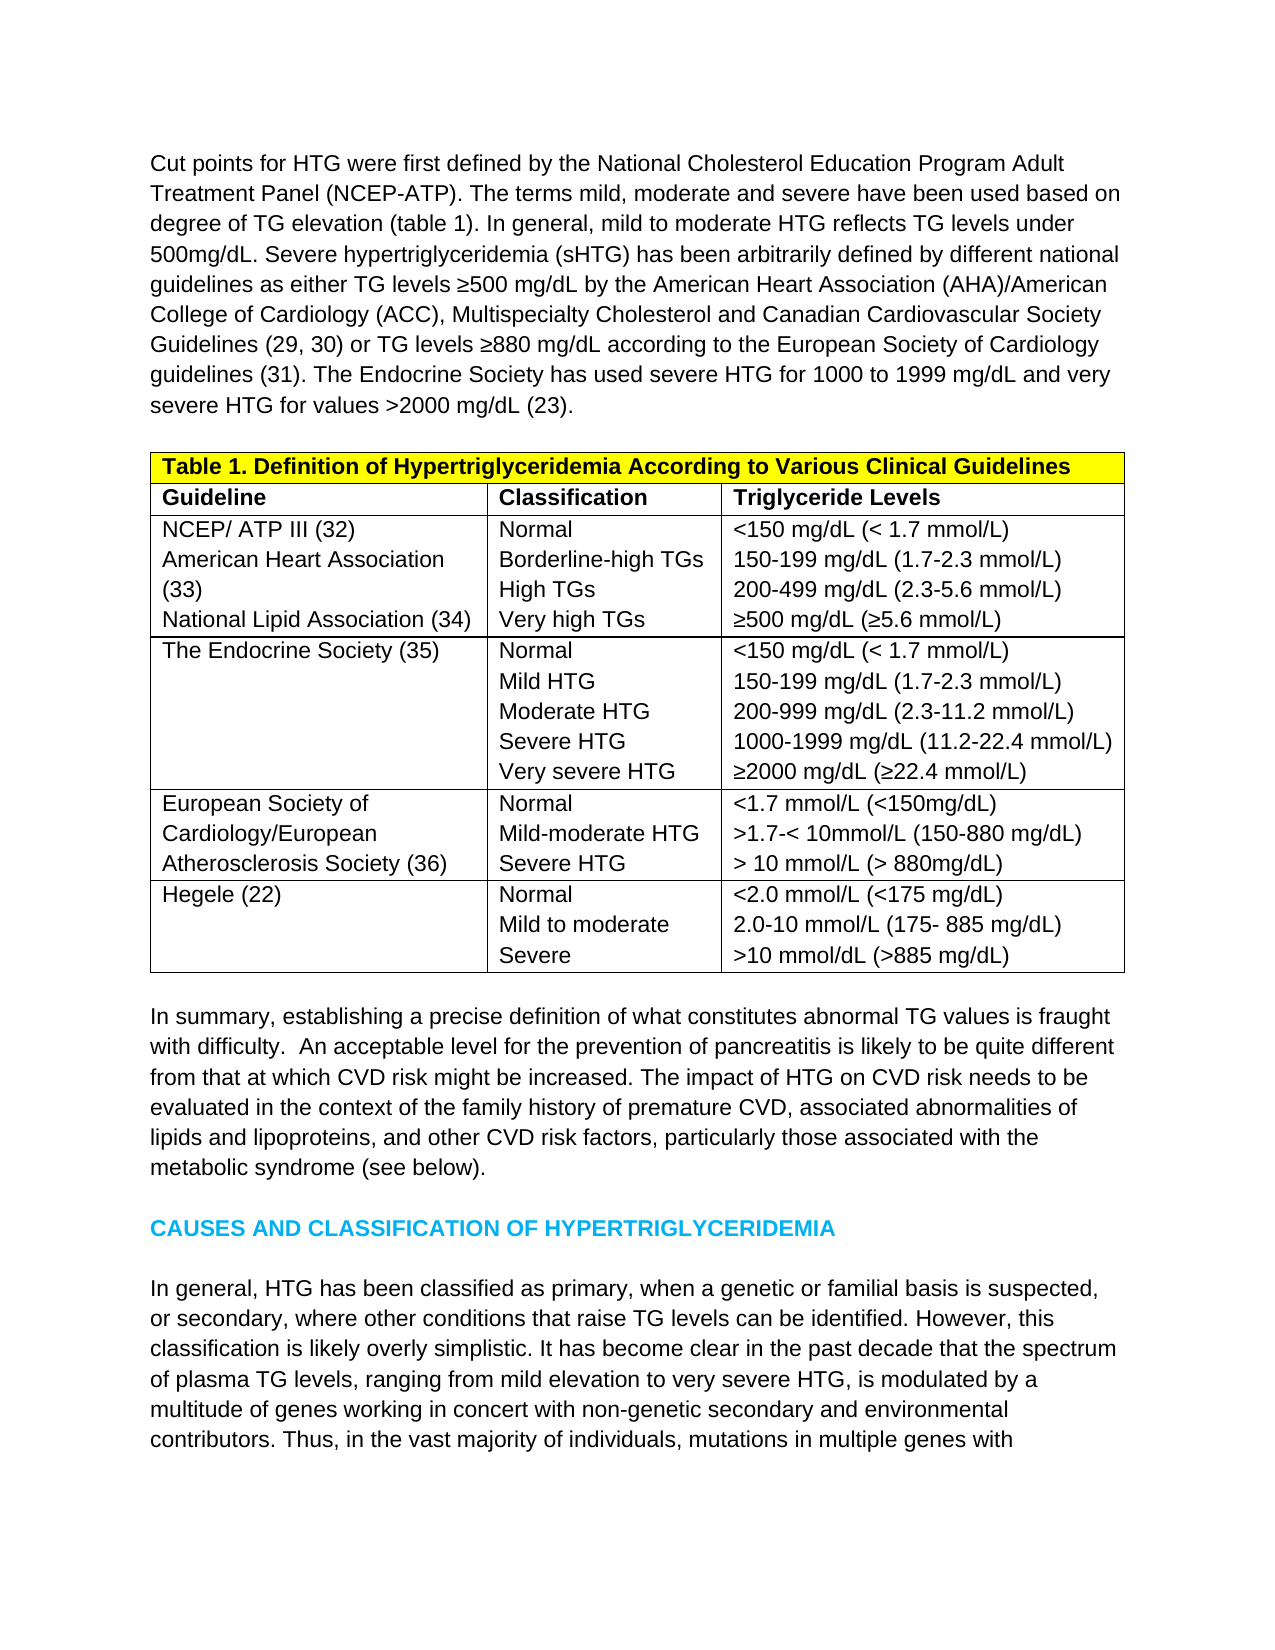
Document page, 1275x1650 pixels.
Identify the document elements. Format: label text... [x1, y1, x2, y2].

table_cell Triglyceride Levels [722, 484, 1124, 514]
table_cell <2.0 mmol/L (<175 mg/dL) 2.0-10 mmol/L (175- 885 mg/dL) >10 mmol/dL (>885 mg/dL) [722, 881, 1124, 972]
table_cell <1.7 mmol/L (<150mg/dL) >1.7-< 10mmol/L (150-880 mg/dL) > 10 mmol/L (> 880mg/dL) [722, 790, 1124, 880]
table_cell The Endocrine Society (35) [151, 638, 487, 788]
table_cell European Society of Cardiology/European Atherosclerosis Society (36) [151, 790, 487, 880]
text Causes AND CLASSIFICATION of hypertriglyceridemia [150, 1214, 1125, 1241]
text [150, 1275, 1125, 1452]
table_header Table 1. Definition of Hypertriglyceridemia According to Various Clinical Guidelines [151, 453, 1124, 483]
text In summary, establishing a precise definition of what constitutes abnormal TG values is fraught with difficulty. An acceptable level for the prevention of pancreatitis is likely to be quite different from that at which CVD risk might be increased. The impact of HTG on CVD risk needs to be evaluated in the context of the family history of premature CVD, associated abnormalities of lipids and lipoproteins, and other CVD risk factors, particularly those associated with the metabolic syndrome (see below). [150, 1003, 1125, 1181]
table_cell NCEP/ ATP III (32) American Heart Association (33) National Lipid Association (34) [151, 516, 487, 636]
table_cell Guideline [151, 484, 487, 514]
text Cut points for HTG were first defined by the National Cholesterol Education Program Adult Treatment Panel (NCEP-ATP). The terms mild, moderate and severe have been used based on degree of TG elevation (table 1). In general, mild to moderate HTG reflects TG levels under 500mg/dL. Severe hypertriglyceridemia (sHTG) has been arbitrarily defined by different national guidelines as either TG levels ≥500 mg/dL by the American Heart Association (AHA)/American College of Cardiology (ACC), Multispecialty Cholesterol and Canadian Cardiovascular Society Guidelines (29, 30) or TG levels ≥880 mg/dL according to the European Society of Cardiology guidelines (31). The Endocrine Society has used severe HTG for 1000 to 1999 mg/dL and very severe HTG for values >2000 mg/dL (23). [150, 150, 1125, 418]
table_cell Normal Mild to moderate Severe [488, 881, 721, 972]
table_cell Normal Mild HTG Moderate HTG Severe HTG Very severe HTG [488, 638, 721, 788]
table_cell Hegele (22) [151, 881, 487, 972]
table_cell <150 mg/dL (< 1.7 mmol/L) 150-199 mg/dL (1.7-2.3 mmol/L) 200-499 mg/dL (2.3-5.6 mmol/L) ≥500 mg/dL (≥5.6 mmol/L) [722, 516, 1124, 636]
table_cell Normal Borderline-high TGs High TGs Very high TGs [488, 516, 721, 636]
table_cell <150 mg/dL (< 1.7 mmol/L) 150-199 mg/dL (1.7-2.3 mmol/L) 200-999 mg/dL (2.3-11.2 mmol/L) 1000-1999 mg/dL (11.2-22.4 mmol/L) ≥2000 mg/dL (≥22.4 mmol/L) [722, 638, 1124, 788]
table_cell Classification [488, 484, 721, 514]
table_cell Normal Mild-moderate HTG Severe HTG [488, 790, 721, 880]
